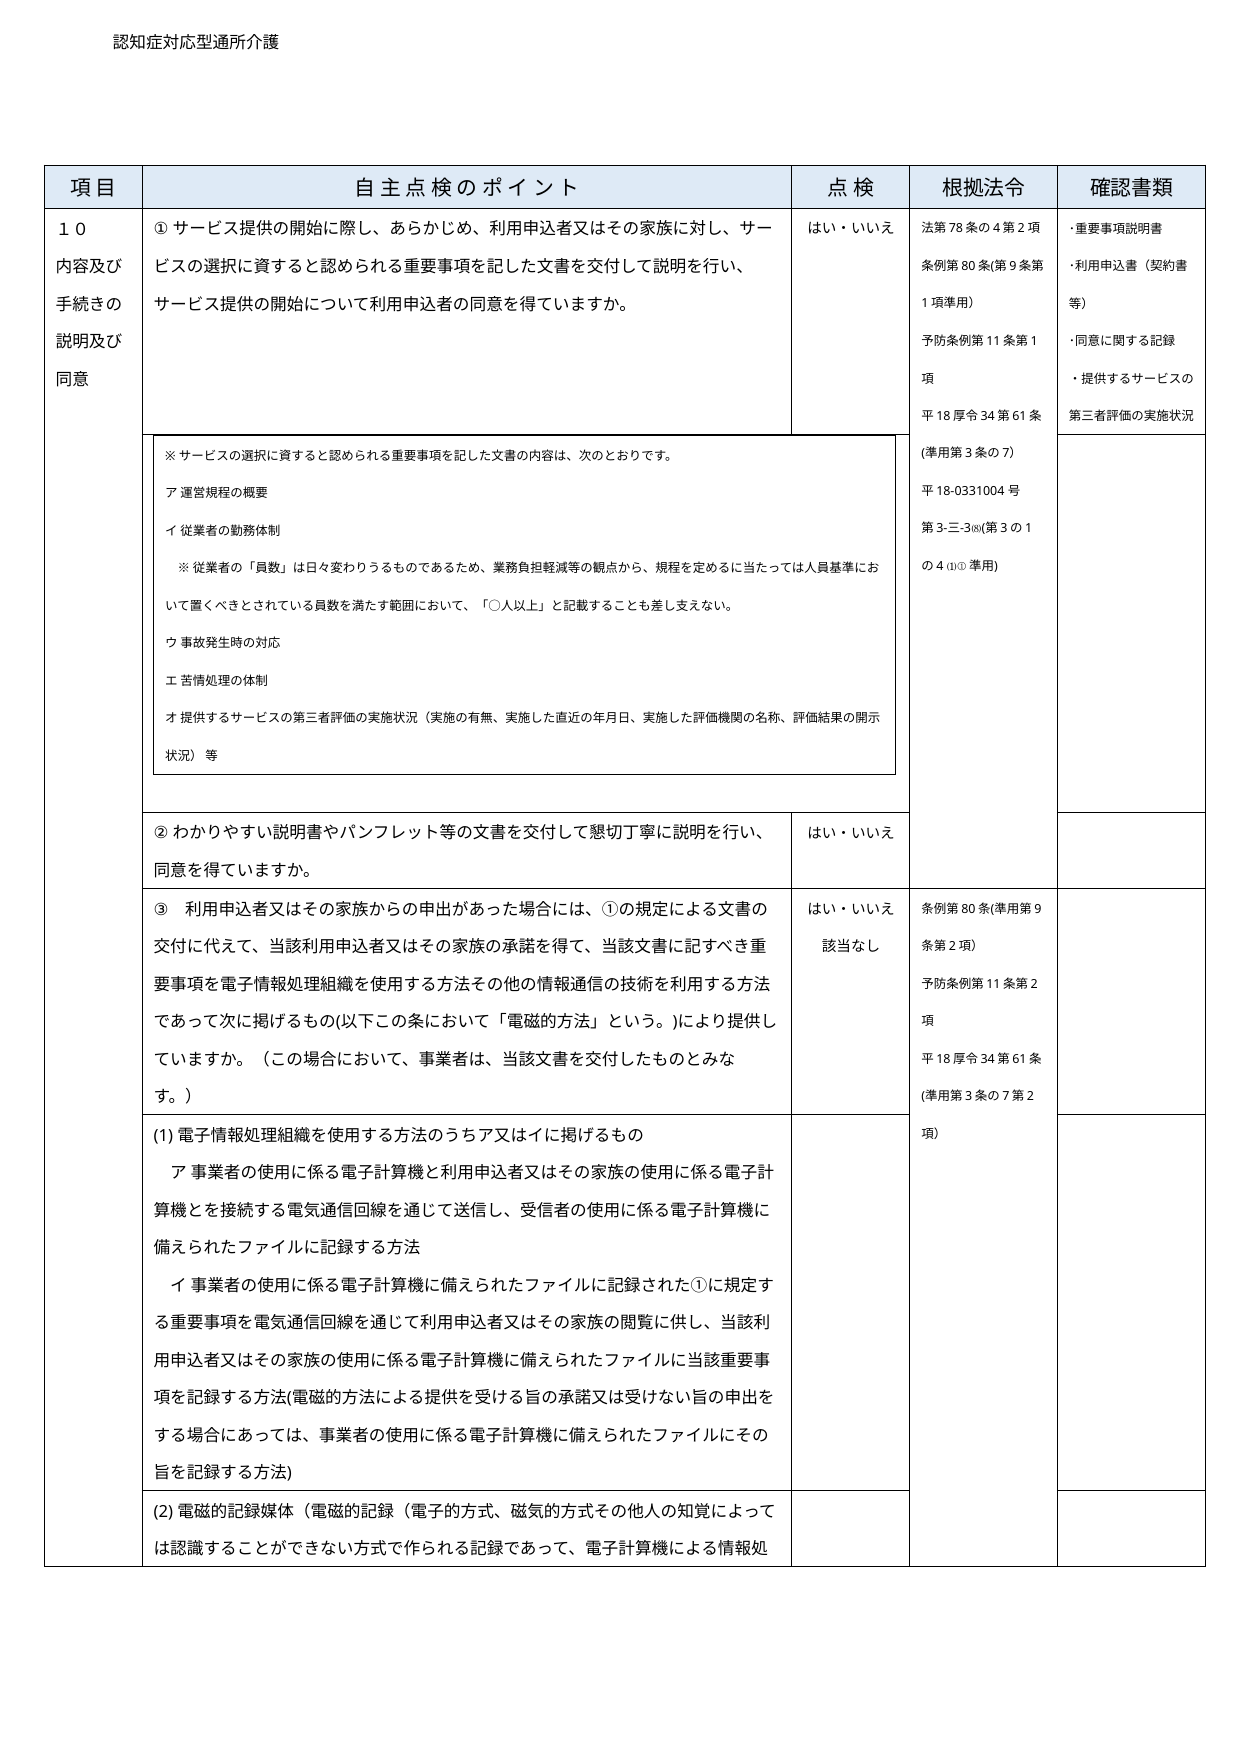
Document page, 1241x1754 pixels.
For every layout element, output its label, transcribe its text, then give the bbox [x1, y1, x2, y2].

table_cell はい・いいえ [792, 209, 909, 434]
table_cell [792, 1115, 909, 1490]
table_header 確認書類 [1058, 166, 1205, 208]
table_cell (1) 電子情報処理組織を使用する方法のうちア又はイに掲げるもの ア 事業者の使用に係る電子計算機と利用申込者又はその家族の使用に係る電子計算機とを接続する電気通信回線を通じて送信し、受信者の使用に係る電子計算機に備えられたファイルに記録する方法 イ 事業者の使用に係る電子計算機に備えられたファイルに記録された①に規定する重要事項を電気通信回線を通じて利用申込者又はその家族の閲覧に供し、当該利用申込者又はその家族の使用に係る電子計算機に備えられたファイルに当該重要事項を記録する方法(電磁的方法による提供を受ける旨の承諾又は受けない旨の申出をする場合にあっては、事業者の使用に係る電子計算機に備えられたファイルにその旨を記録する方法) [143, 1115, 791, 1490]
table_cell はい・いいえ [792, 813, 909, 888]
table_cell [143, 1491, 791, 1566]
table_cell 法第78条の4第2項 条例第80条(第9条第1項準用） 予防条例第11条第1項 平18厚令34第61条(準用第3条の7） 平18-0331004 号 第3-三-3⑻(第3の1の4 ⑴①準用) [910, 209, 1057, 888]
table_cell ② わかりやすい説明書やパンフレット等の文書を交付して懇切丁寧に説明を行い、同意を得ていますか。 [143, 813, 791, 888]
table_header 自 主 点 検 の ポ イ ン ト [143, 166, 791, 208]
table_cell ③ 利用申込者又はその家族からの申出があった場合には、①の規定による文書の交付に代えて、当該利用申込者又はその家族の承諾を得て、当該文書に記すべき重要事項を電子情報処理組織を使用する方法その他の情報通信の技術を利用する方法であって次に掲げるもの(以下この条において「電磁的方法」という。)により提供していますか。（この場合において、事業者は、当該文書を交付したものとみなす。） [143, 889, 791, 1114]
table_cell [1058, 435, 1205, 812]
table_cell [1058, 1115, 1205, 1490]
table_cell [1058, 813, 1205, 888]
table_header 根拠法令 [910, 166, 1057, 208]
table_cell [143, 435, 909, 812]
table_cell １０ 内容及び手続きの説明及び同意 [45, 209, 142, 1566]
table_cell [1058, 1491, 1205, 1566]
table_cell はい・いいえ 該当なし [792, 889, 909, 1114]
table_cell [792, 1491, 909, 1566]
table_cell ･重要事項説明書 ･利用申込書（契約書等） ･同意に関する記録 ・提供するサービスの第三者評価の実施状況 [1058, 209, 1205, 434]
table_header 項 目 [45, 166, 142, 208]
table_header 点 検 [792, 166, 909, 208]
table_cell ① サービス提供の開始に際し、あらかじめ、利用申込者又はその家族に対し、サービスの選択に資すると認められる重要事項を記した文書を交付して説明を行い、サービス提供の開始について利用申込者の同意を得ていますか。 [143, 209, 791, 434]
table_cell [1058, 889, 1205, 1114]
table_cell 条例第80条(準用第9条第2項） 予防条例第11条第2項 平18厚令34第61条(準用第3条の7第2項） [910, 889, 1057, 1566]
